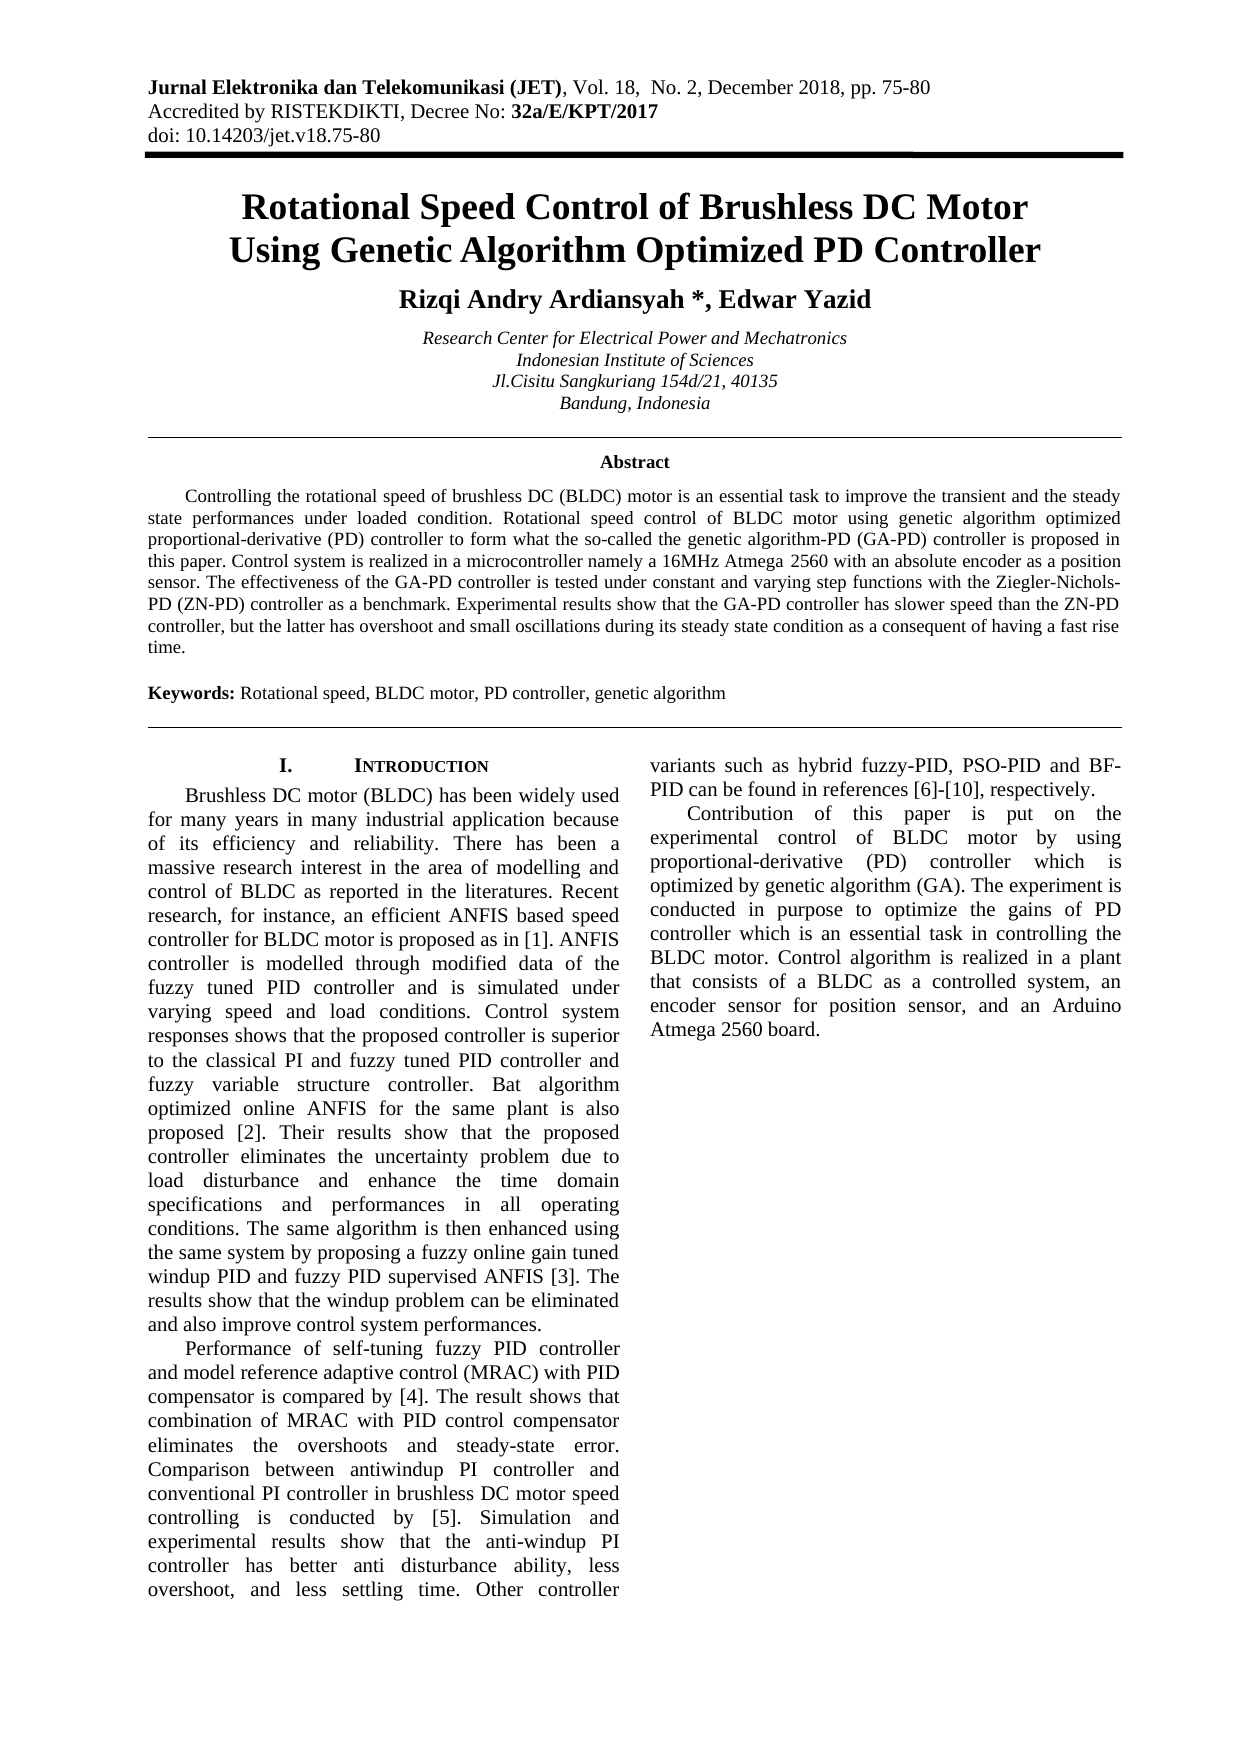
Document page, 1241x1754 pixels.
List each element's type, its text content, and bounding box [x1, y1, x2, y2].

text Bandung, Indonesia [148, 392, 1122, 413]
text Controlling the rotational speed of brushless DC (BLDC) motor is an essential task to improve the transient and the steady state performances under loaded condition. Rotational speed control of BLDC motor using genetic algorithm optimized proportional-derivative (PD) controller to form what the so-called the genetic algorithm-PD (GA-PD) controller is proposed in this paper. Control system is realized in a microcontroller namely a 16MHz Atmega 2560 with an absolute encoder as a position sensor. The effectiveness of the GA-PD controller is tested under constant and varying step functions with the Ziegler-Nichols-PD (ZN-PD) controller as a benchmark. Experimental results show that the GA-PD controller has slower speed than the ZN-PD controller, but the latter has overshoot and small oscillations during its steady state condition as a consequent of having a fast rise time. [148, 485, 1122, 658]
text Indonesian Institute of Sciences [148, 349, 1122, 370]
text Rizqi Andry Ardiansyah *, Edwar Yazid [148, 283, 1122, 314]
text Keywords: Rotational speed, BLDC motor, PD controller, genetic algorithm [148, 682, 1122, 703]
text Brushless DC motor (BLDC) has been widely used for many years in many industrial application because of its efficiency and reliability. There has been a massive research interest in the area of modelling and control of BLDC as reported in the literatures. Recent research, for instance, an efficient ANFIS based speed controller for BLDC motor is proposed as in [1]. ANFIS controller is modelled through modified data of the fuzzy tuned PID controller and is simulated under varying speed and load conditions. Control system responses shows that the proposed controller is superior to the classical PI and fuzzy tuned PID controller and fuzzy variable structure controller. Bat algorithm optimized online ANFIS for the same plant is also proposed [2]. Their results show that the proposed controller eliminates the uncertainty problem due to load disturbance and enhance the time domain specifications and performances in all operating conditions. The same algorithm is then enhanced using the same system by proposing a fuzzy online gain tuned windup PID and fuzzy PID supervised ANFIS [3]. The results show that the windup problem can be eliminated and also improve control system performances. [148, 783, 620, 1336]
title Using Genetic Algorithm Optimized PD Controller [148, 228, 1122, 271]
text Research Center for Electrical Power and Mechatronics [148, 327, 1122, 349]
subtitle Introduction [148, 752, 620, 777]
text Contribution of this paper is put on the experimental control of BLDC motor by using proportional-derivative (PD) controller which is optimized by genetic algorithm (GA). The experiment is conducted in purpose to optimize the gains of PD controller which is an essential task in controlling the BLDC motor. Control algorithm is realized in a plant that consists of a BLDC as a controlled system, an encoder sensor for position sensor, and an Arduino Atmega 2560 board. [650, 801, 1122, 1041]
text Jl.Cisitu Sangkuriang 154d/21, 40135 [148, 370, 1122, 392]
title Rotational Speed Control of Brushless DC Motor [148, 185, 1122, 228]
text Abstract [148, 451, 1122, 473]
text Performance of self-tuning fuzzy PID controller and model reference adaptive control (MRAC) with PID compensator is compared by [4]. The result shows that combination of MRAC with PID control compensator eliminates the overshoots and steady-state error. Comparison between antiwindup PI controller and conventional PI controller in brushless DC motor speed controlling is conducted by [5]. Simulation and experimental results show that the anti-windup PI controller has better anti disturbance ability, less overshoot, and less settling time. Other controller variants such as hybrid fuzzy-PID, PSO-PID and BF-PID can be found in references [6]-[10], respectively. [148, 1336, 620, 1601]
